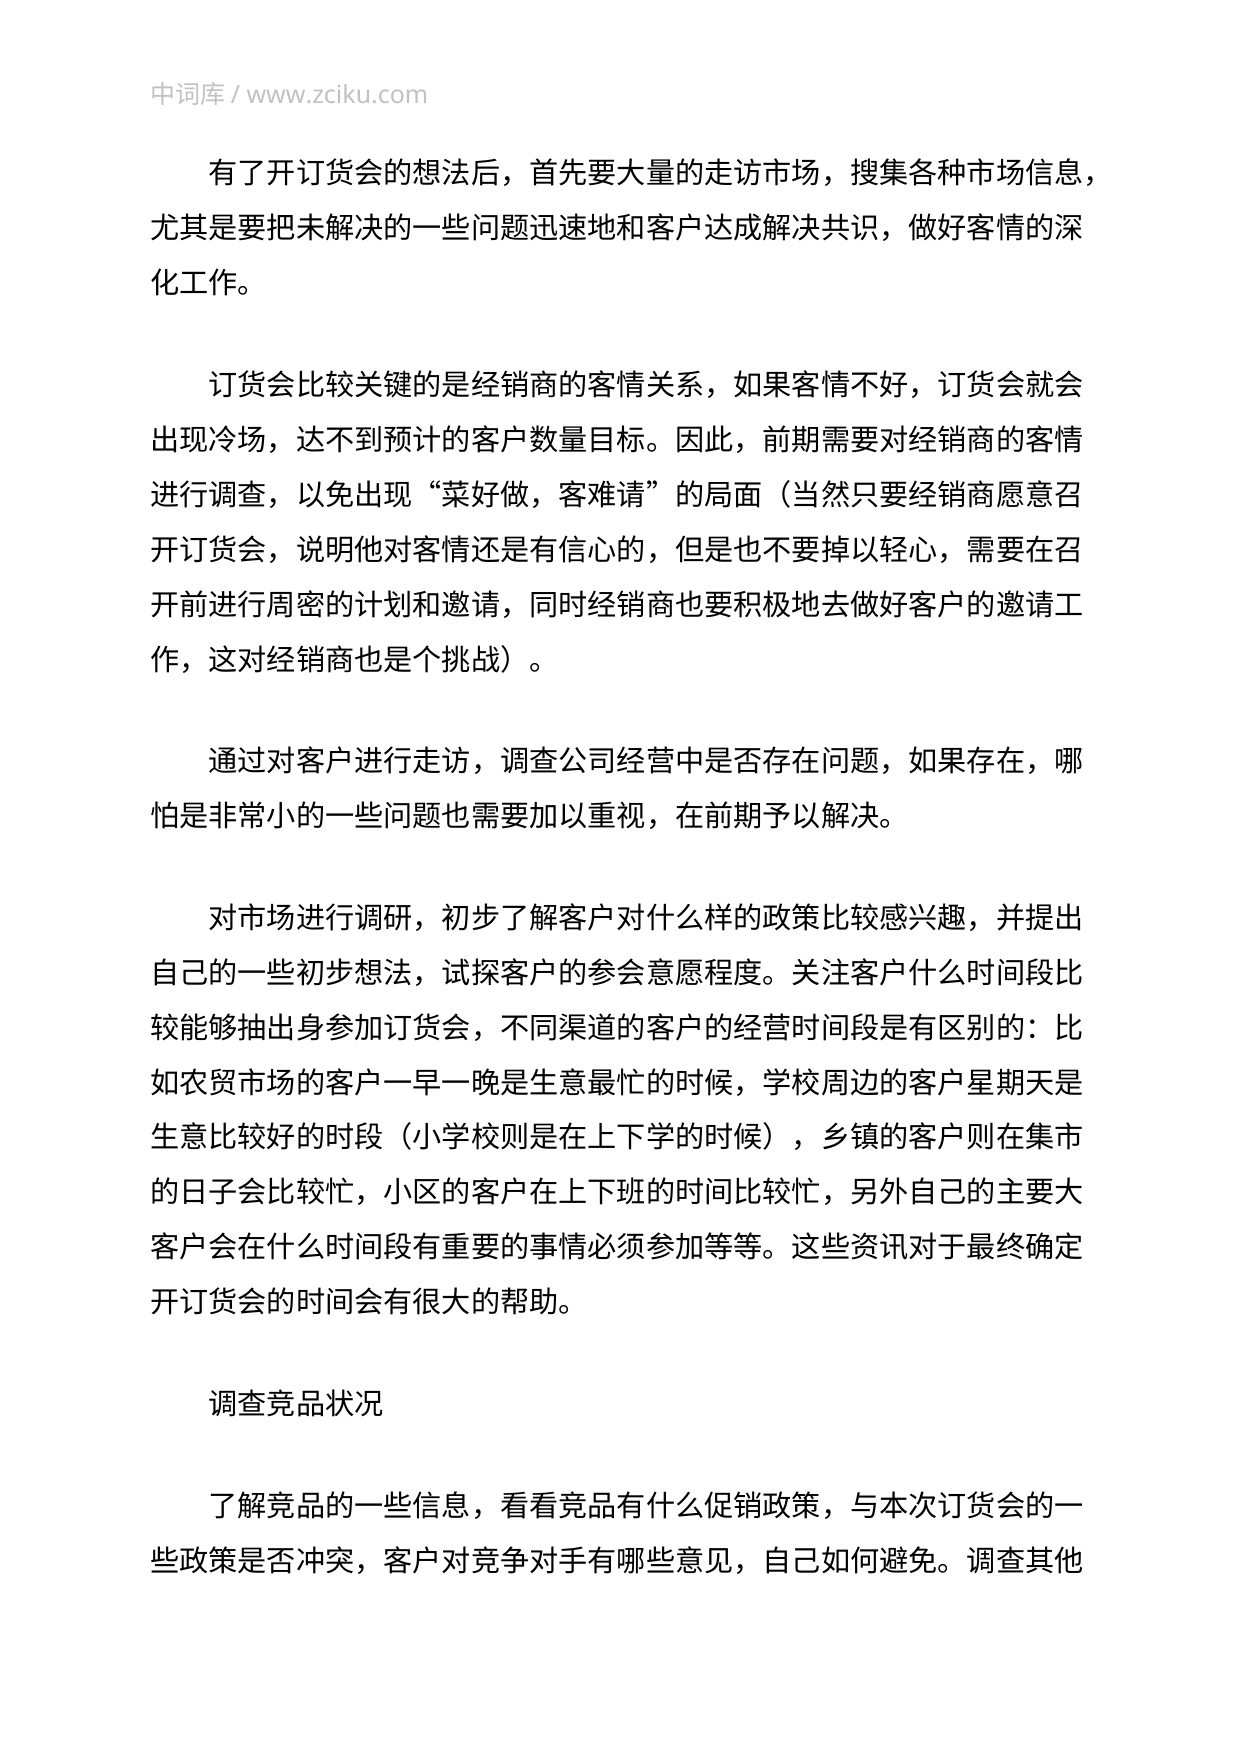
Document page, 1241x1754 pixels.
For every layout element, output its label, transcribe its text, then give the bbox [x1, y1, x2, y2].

text 通过对客户进行走访，调查公司经营中是否存在问题，如果存在，哪怕是非常小的一些问题也需要加以重视，在前期予以解决。 [150, 738, 1090, 835]
text 订货会比较关键的是经销商的客情关系，如果客情不好，订货会就会出现冷场，达不到预计的客户数量目标。因此，前期需要对经销商的客情进行调查，以免出现“菜好做，客难请”的局面（当然只要经销商愿意召开订货会，说明他对客情还是有信心的，但是也不要掉以轻心，需要在召开前进行周密的计划和邀请，同时经销商也要积极地去做好客户的邀请工作，这对经销商也是个挑战）。 [150, 362, 1090, 678]
text 有了开订货会的想法后，首先要大量的走访市场，搜集各种市场信息，尤其是要把未解决的一些问题迅速地和客户达成解决共识，做好客情的深化工作。 [150, 150, 1090, 302]
text 对市场进行调研，初步了解客户对什么样的政策比较感兴趣，并提出自己的一些初步想法，试探客户的参会意愿程度。关注客户什么时间段比较能够抽出身参加订货会，不同渠道的客户的经营时间段是有区别的：比如农贸市场的客户一早一晚是生意最忙的时候，学校周边的客户星期天是生意比较好的时段（小学校则是在上下学的时候），乡镇的客户则在集市的日子会比较忙，小区的客户在上下班的时间比较忙，另外自己的主要大客户会在什么时间段有重要的事情必须参加等等。这些资讯对于最终确定开订货会的时间会有很大的帮助。 [150, 894, 1090, 1321]
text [150, 1482, 1090, 1579]
text 调查竞品状况 [150, 1381, 1090, 1423]
